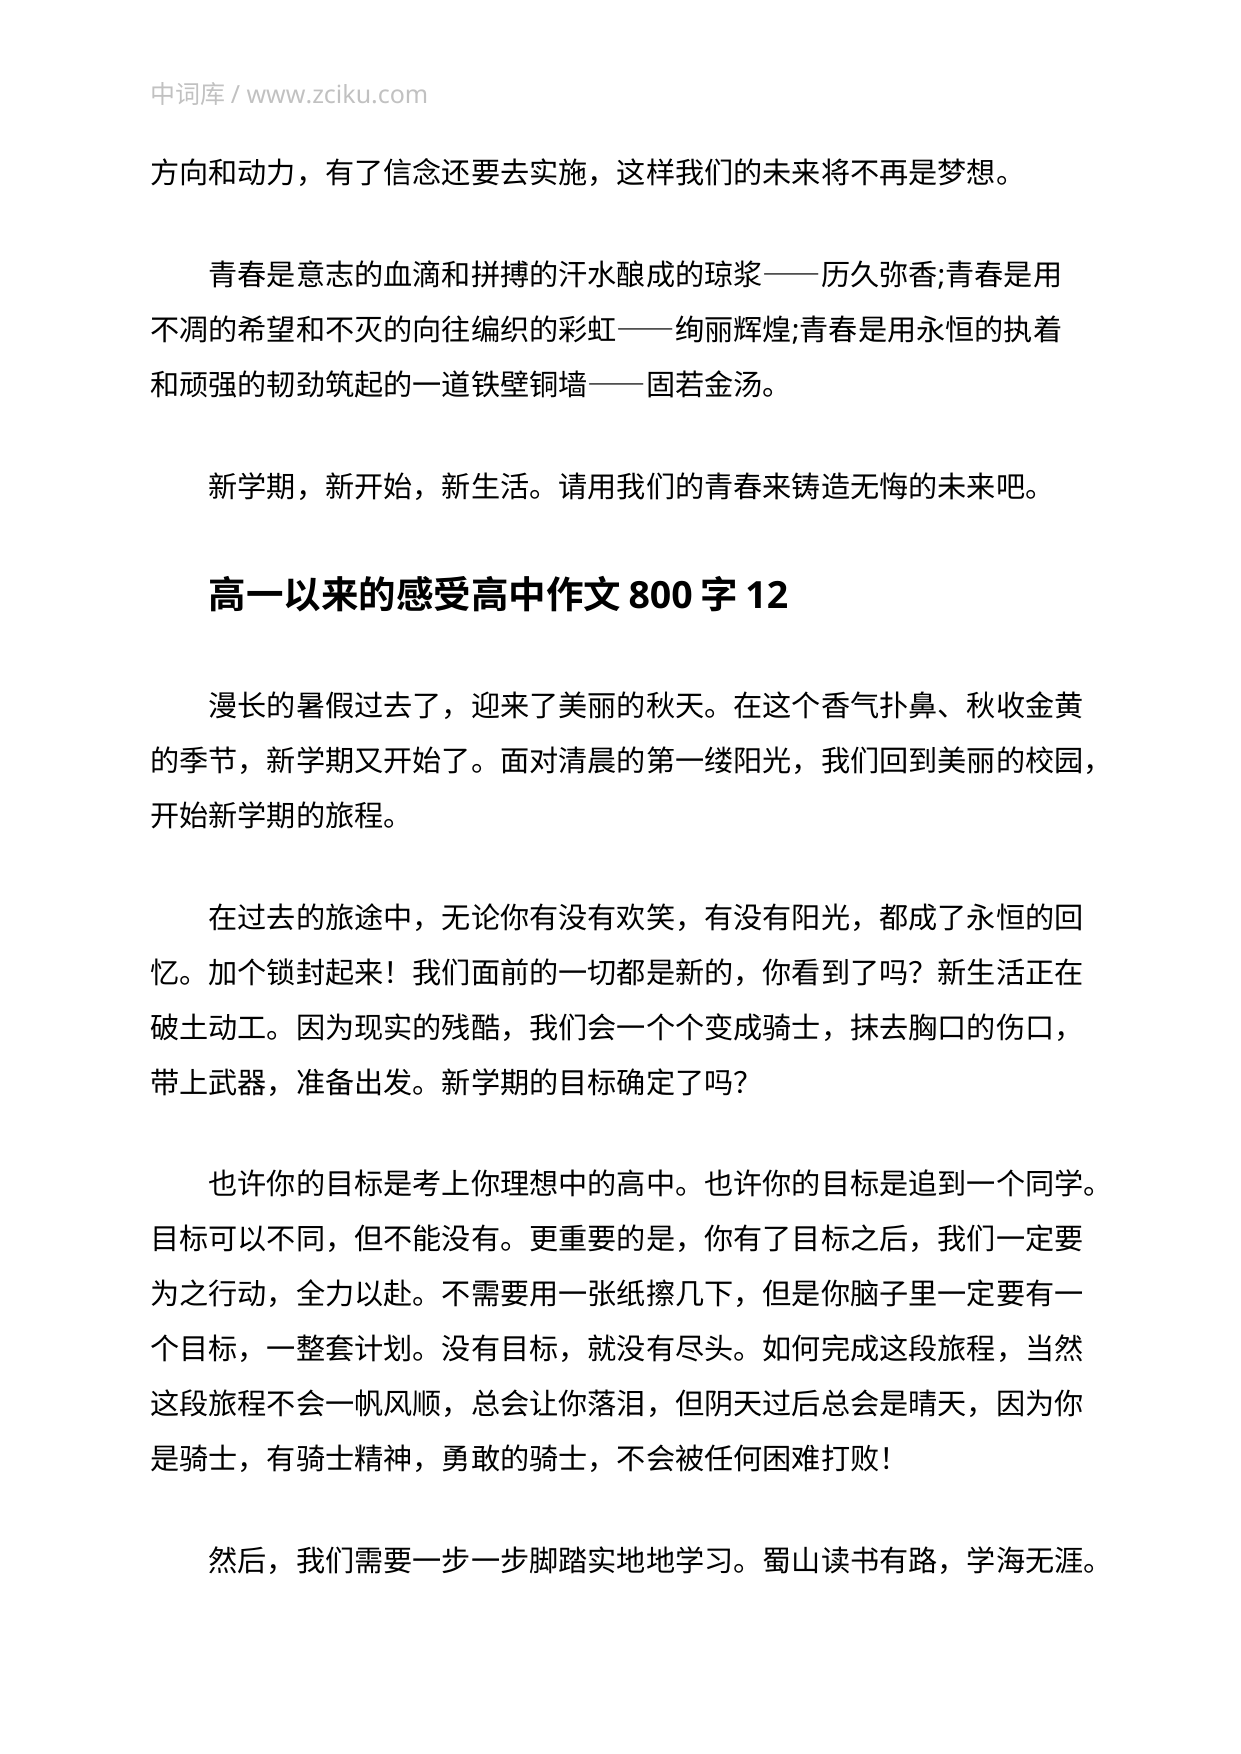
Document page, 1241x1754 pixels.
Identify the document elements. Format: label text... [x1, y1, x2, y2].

text 也许你的目标是考上你理想中的高中。也许你的目标是追到一个同学。目标可以不同，但不能没有。更重要的是，你有了目标之后，我们一定要为之行动，全力以赴。不需要用一张纸擦几下，但是你脑子里一定要有一个目标，一整套计划。没有目标，就没有尽头。如何完成这段旅程，当然这段旅程不会一帆风顺，总会让你落泪，但阴天过后总会是晴天，因为你是骑士，有骑士精神，勇敢的骑士，不会被任何困难打败！ [150, 1161, 1090, 1478]
text 漫长的暑假过去了，迎来了美丽的秋天。在这个香气扑鼻、秋收金黄的季节，新学期又开始了。面对清晨的第一缕阳光，我们回到美丽的校园，开始新学期的旅程。 [150, 683, 1090, 835]
text 新学期，新开始，新生活。请用我们的青春来铸造无悔的未来吧。 [150, 463, 1090, 506]
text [150, 1537, 1090, 1579]
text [150, 150, 1090, 192]
text 在过去的旅途中，无论你有没有欢笑，有没有阳光，都成了永恒的回忆。加个锁封起来！我们面前的一切都是新的，你看到了吗？新生活正在破土动工。因为现实的残酷，我们会一个个变成骑士，抹去胸口的伤口，带上武器，准备出发。新学期的目标确定了吗？ [150, 894, 1090, 1101]
text 青春是意志的血滴和拼搏的汗水酿成的琼浆——历久弥香;青春是用不凋的希望和不灭的向往编织的彩虹——绚丽辉煌;青春是用永恒的执着和顽强的韧劲筑起的一道铁壁铜墙——固若金汤。 [150, 252, 1090, 404]
text 高一以来的感受高中作文800字12 [150, 565, 1090, 620]
